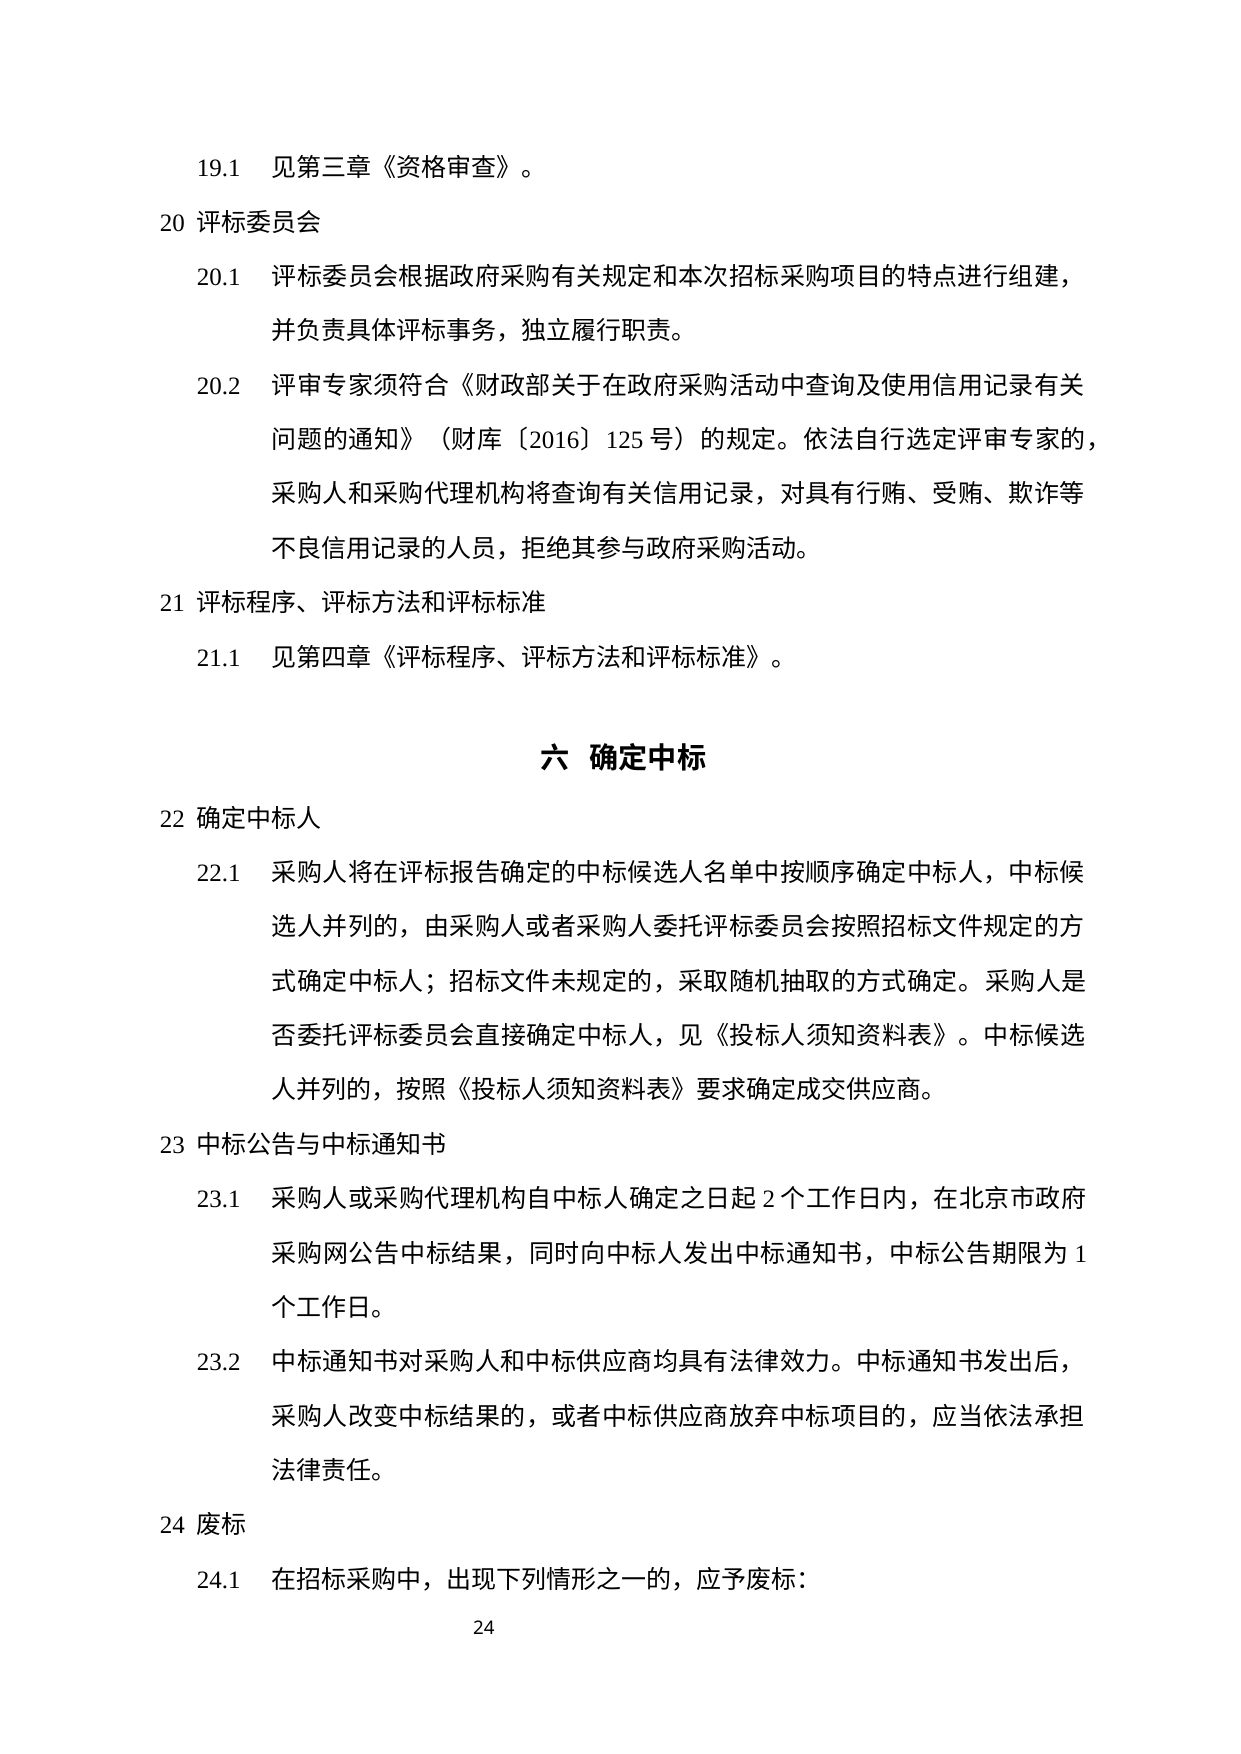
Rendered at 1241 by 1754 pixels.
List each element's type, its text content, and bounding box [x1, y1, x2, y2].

list 废标 [159, 1505, 1087, 1541]
list 评标委员会 [159, 202, 1087, 238]
list 采购人或采购代理机构自中标人确定之日起2个工作日内，在北京市政府采购网公告中标结果，同时向中标人发出中标通知书，中标公告期限为1个工作日。 [197, 1179, 1087, 1324]
list 见第三章《资格审查》。 [197, 148, 1087, 184]
list 评审专家须符合《财政部关于在政府采购活动中查询及使用信用记录有关问题的通知》（财库〔2016〕125号）的规定。依法自行选定评审专家的，采购人和采购代理机构将查询有关信用记录，对具有行贿、受贿、欺诈等不良信用记录的人员，拒绝其参与政府采购活动。 [197, 365, 1087, 564]
list 中标公告与中标通知书 [159, 1124, 1087, 1161]
list 中标通知书对采购人和中标供应商均具有法律效力。中标通知书发出后，采购人改变中标结果的，或者中标供应商放弃中标项目的，应当依法承担法律责任。 [197, 1342, 1087, 1487]
list 在招标采购中，出现下列情形之一的，应予废标： [197, 1559, 1087, 1596]
list 采购人将在评标报告确定的中标候选人名单中按顺序确定中标人，中标候选人并列的，由采购人或者采购人委托评标委员会按照招标文件规定的方式确定中标人；招标文件未规定的，采取随机抽取的方式确定。采购人是否委托评标委员会直接确定中标人，见《投标人须知资料表》。中标候选人并列的，按照《投标人须知资料表》要求确定成交供应商。 [197, 852, 1087, 1106]
list 评标委员会根据政府采购有关规定和本次招标采购项目的特点进行组建，并负责具体评标事务，独立履行职责。 [197, 256, 1087, 347]
list 见第四章《评标程序、评标方法和评标标准》。 [197, 637, 1087, 673]
list 确定中标人 [159, 798, 1087, 834]
subtitle 六 确定中标 [159, 734, 1087, 777]
list 评标程序、评标方法和评标标准 [159, 583, 1087, 619]
